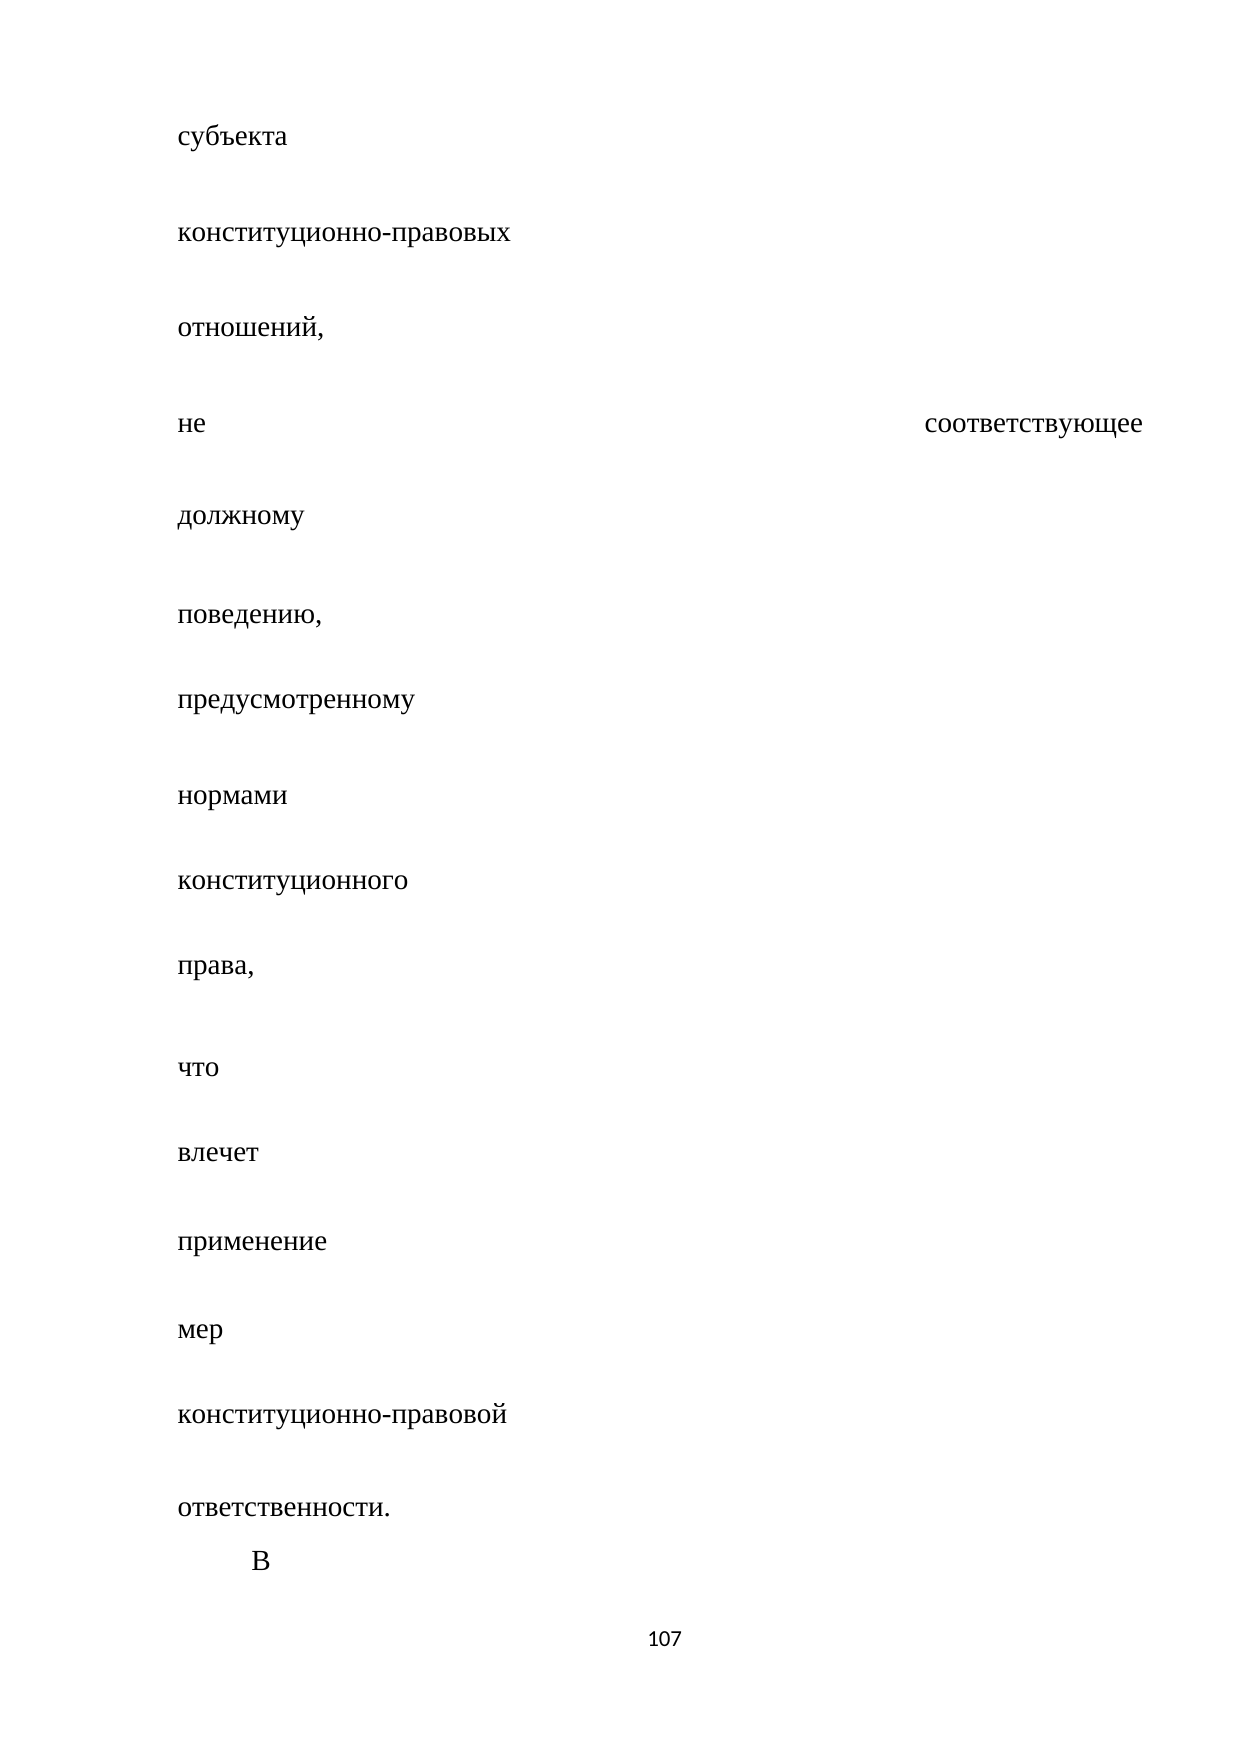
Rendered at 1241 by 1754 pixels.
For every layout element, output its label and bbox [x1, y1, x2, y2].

text [177, 118, 1143, 1522]
text [177, 1543, 1143, 1622]
